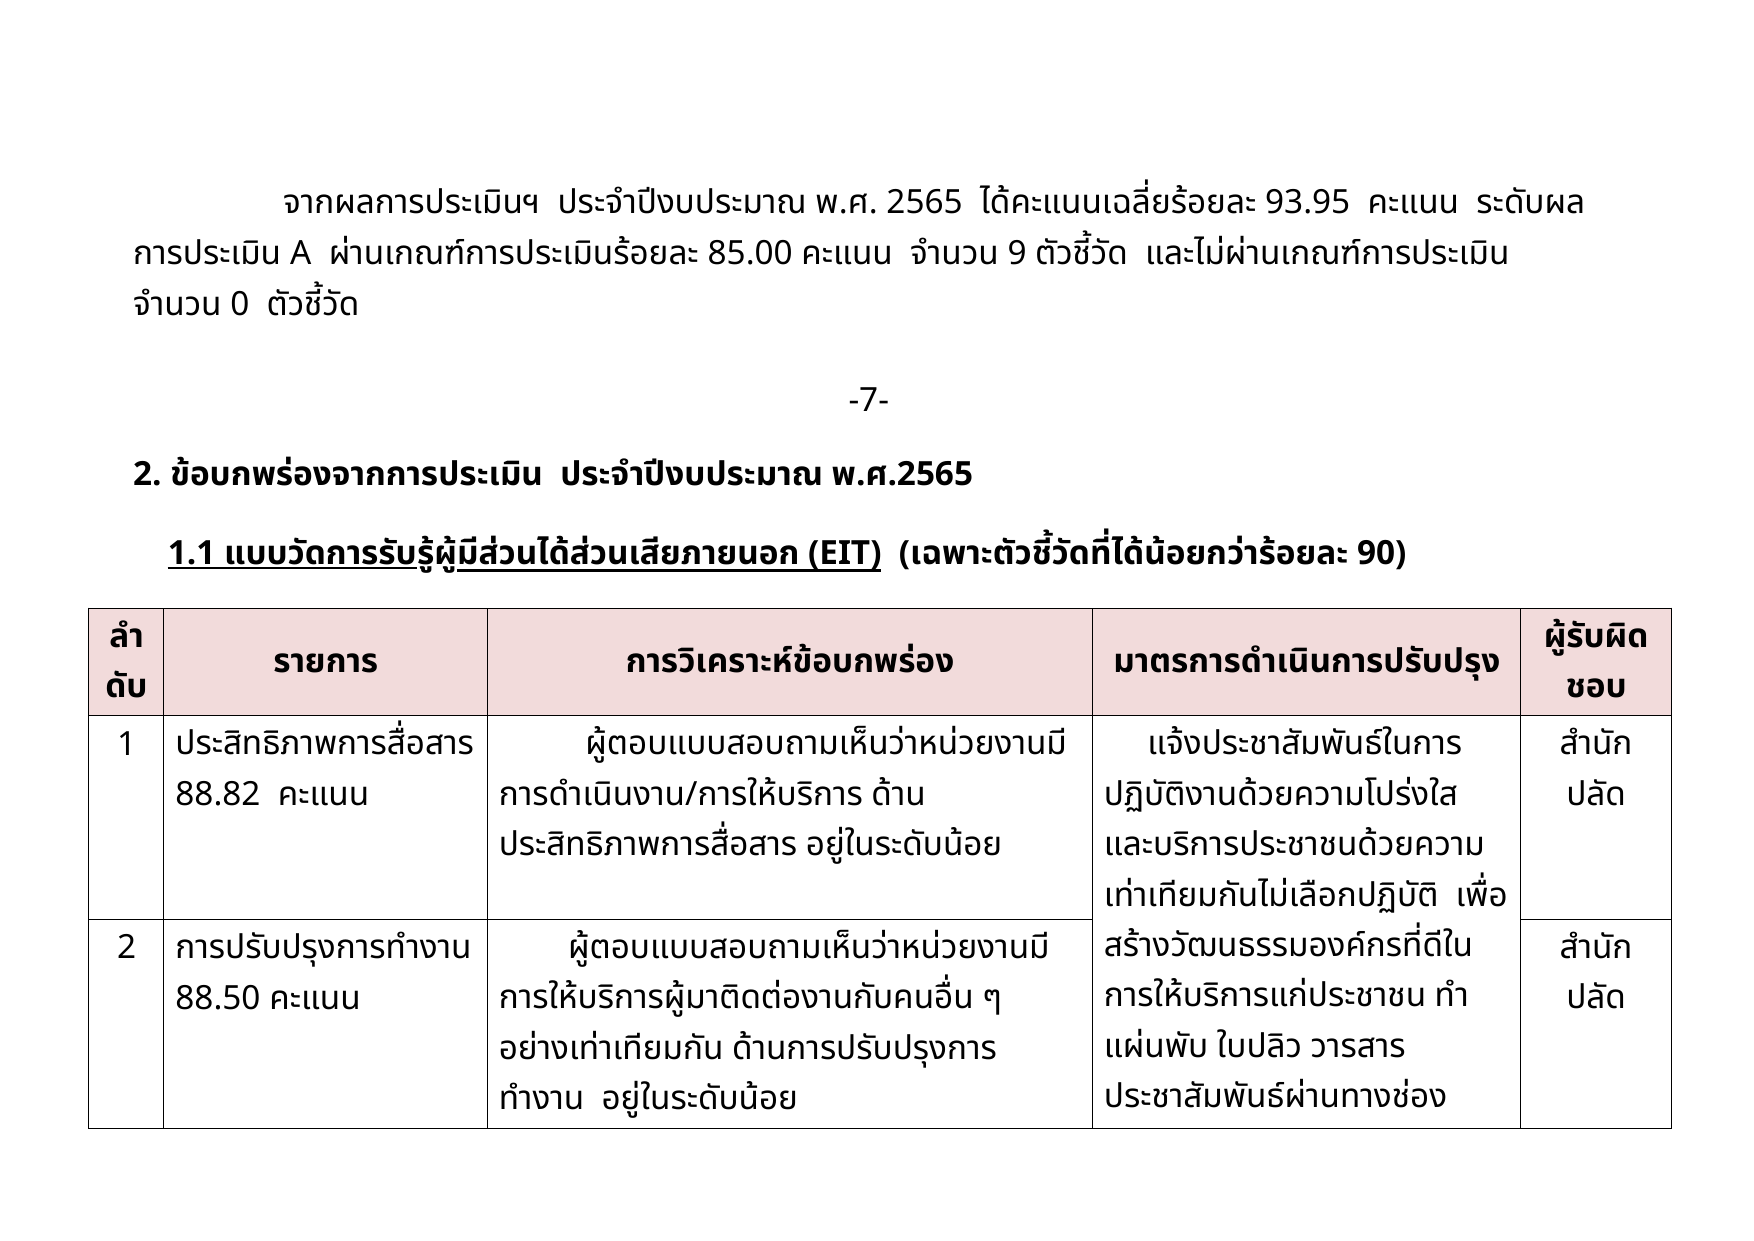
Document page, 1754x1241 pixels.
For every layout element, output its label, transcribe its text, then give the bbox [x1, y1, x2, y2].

table_header การวิเคราะห์ข้อบกพร่อง [488, 609, 1092, 715]
table_cell 1 [89, 716, 163, 919]
table_header ลำดับ [89, 609, 163, 715]
text 2. ข้อบกพร่องจากการประเมิน ประจำปีงบประมาณ พ.ศ.2565 [133, 449, 1604, 500]
table_header มาตรการดำเนินการปรับปรุง [1093, 609, 1520, 715]
table_header รายการ [164, 609, 487, 715]
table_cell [488, 920, 1092, 1128]
table_header ผู้รับผิดชอบ [1521, 609, 1671, 715]
table_cell สำนักปลัด [1521, 716, 1671, 919]
table_cell ประสิทธิภาพการสื่อสาร 88.82 คะแนน [164, 716, 487, 919]
text จากผลการประเมินฯ ประจำปีงบประมาณ พ.ศ. 2565 ได้คะแนนเฉลี่ยร้อยละ 93.95 คะแนน ระดับผลการประเมิน A ผ่านเกณฑ์การประเมินร้อยละ 85.00 คะแนน จำนวน 9 ตัวชี้วัด และไม่ผ่านเกณฑ์การประเมิน จำนวน 0 ตัวชี้วัด [133, 178, 1604, 330]
table_cell 2 [89, 920, 163, 1128]
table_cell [164, 920, 487, 1128]
text -7- [133, 376, 1604, 421]
text 1.1 แบบวัดการรับรู้ผู้มีส่วนได้ส่วนเสียภายนอก (EIT) (เฉพาะตัวชี้วัดที่ได้น้อยกว่าร้อยละ 90) [133, 528, 1604, 579]
table_cell สำนักปลัด [1521, 920, 1671, 1128]
table_cell แจ้งประชาสัมพันธ์ในการปฏิบัติงานด้วยความโปร่งใส และบริการประชาชนด้วยความเท่าเทียมกันไม่เลือกปฏิบัติ เพื่อสร้างวัฒนธรรมองค์กรที่ดีในการให้บริการแก่ประชาชน ทำแผ่นพับ ใบปลิว วารสารประชาสัมพันธ์ผ่านทางช่องทางการติดต่อสื่อสารต่างๆ ออกพบปะ รณรงค์ จัดกิจกรรมร่วมกัน และประสานงานกับหมู่บ้านเดือนละ 1 ครั้ง [1093, 716, 1520, 1128]
table_cell ผู้ตอบแบบสอบถามเห็นว่าหน่วยงานมีการดำเนินงาน/การให้บริการ ด้านประสิทธิภาพการสื่อสาร อยู่ในระดับน้อย [488, 716, 1092, 919]
